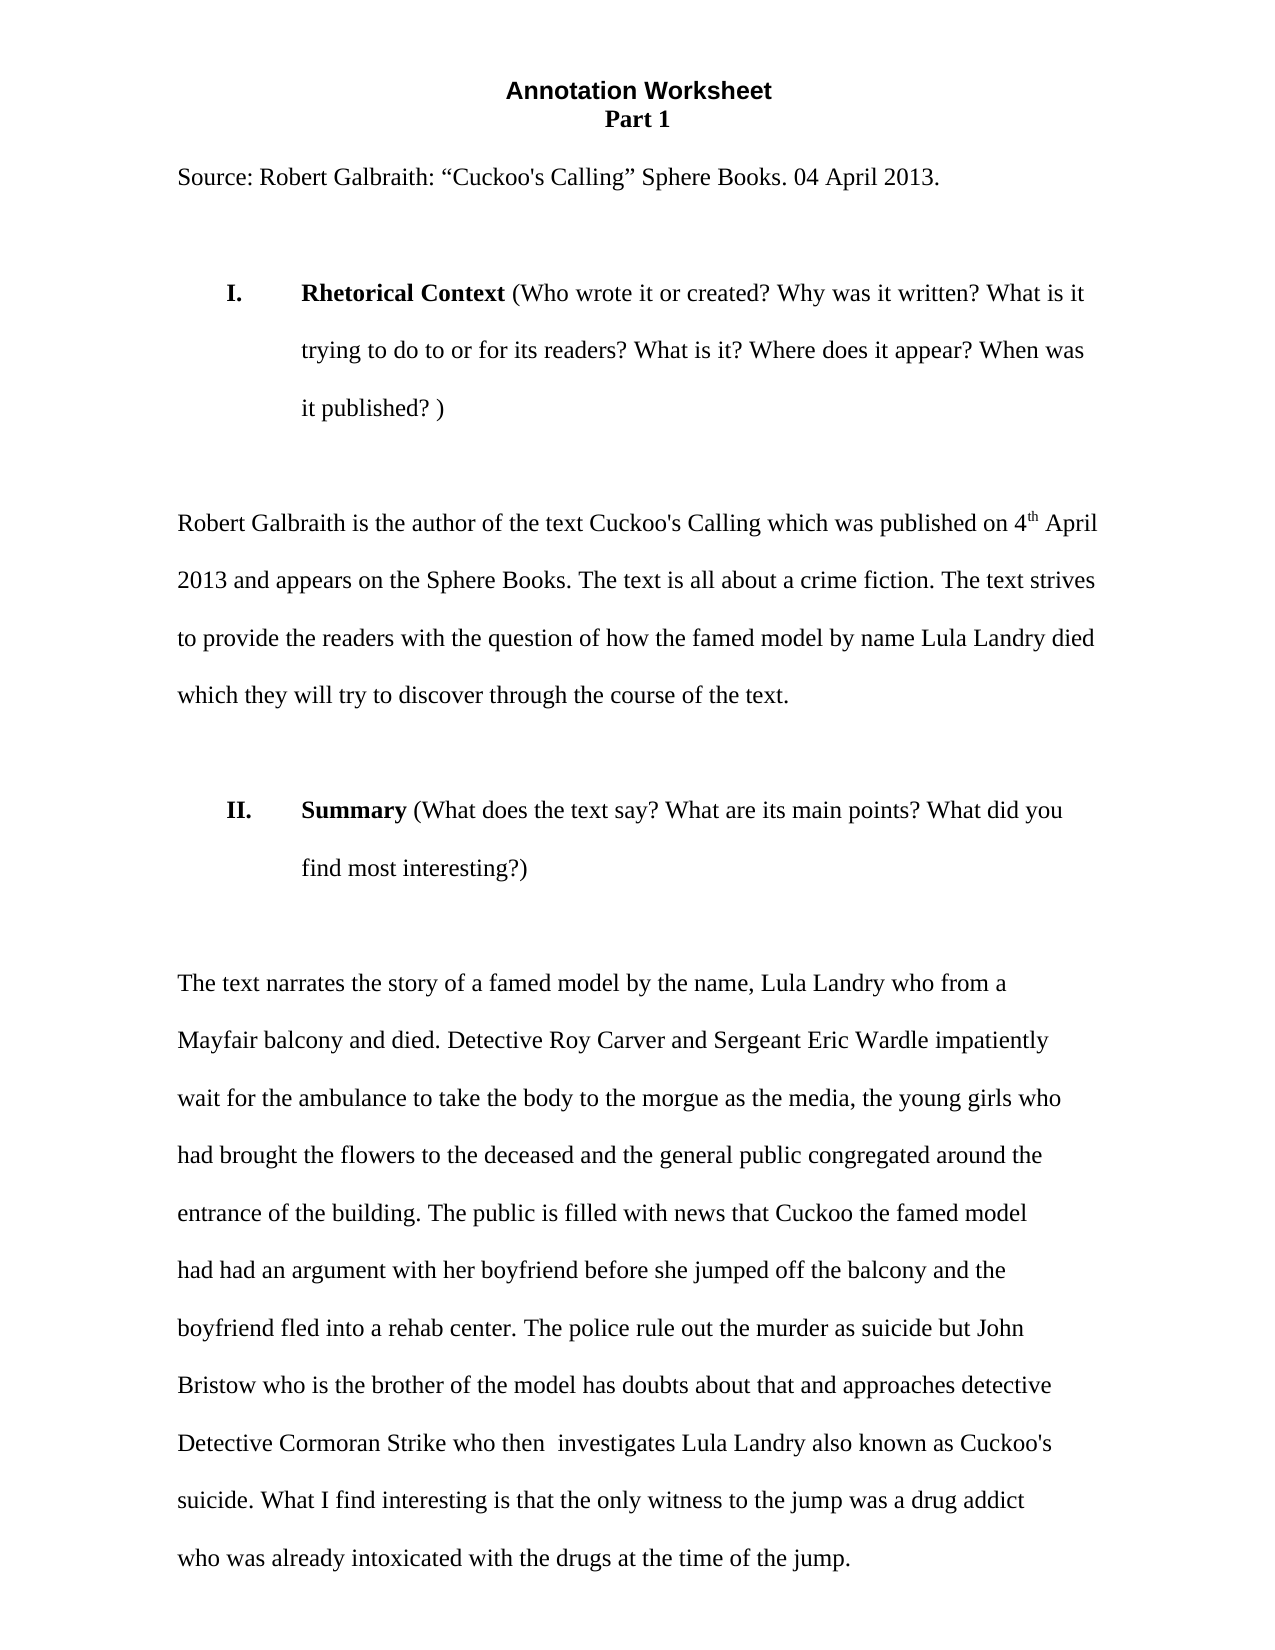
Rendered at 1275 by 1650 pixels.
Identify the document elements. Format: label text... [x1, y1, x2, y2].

text Source: Robert Galbraith: “Cuckoo's Calling” Sphere Books. 04 April 2013. [781, 162, 1098, 190]
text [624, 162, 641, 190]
text Part 1 [177, 104, 1098, 133]
list Summary (What does the text say? What are its main points? What did you find most interesting?) [226, 795, 1063, 881]
text The text narrates the story of a famed model by the name, Lula Landry who from a Mayfair balcony and died. Detective Roy Carver and Sergeant Eric Wardle impatiently wait for the ambulance to take the body to the morgue as the media, the young girls who had brought the flowers to the deceased and the general public congregated around the entrance of the building. The public is filled with news that Cuckoo the famed model had had an argument with her boyfriend before she jumped off the balcony and the boyfriend fled into a rehab center. The police rule out the murder as suicide but John Bristow who is the brother of the model has doubts about that and approaches detective Detective Cormoran Strike who then investigates Lula Landry also known as Cuckoo's suicide. What I find interesting is that the only witness to the jump was a drug addict who was already intoxicated with the drugs at the time of the jump. [177, 968, 1063, 1571]
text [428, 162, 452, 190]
text Robert Galbraith is the author of the text Cuckoo's Calling which was published on 4th April 2013 and appears on the Sphere Books. The text is all about a crime fiction. The text strives to provide the readers with the question of how the famed model by name Lula Landry died which they will try to discover through the course of the text. [177, 508, 1098, 709]
list Rhetorical Context (Who wrote it or created? Why was it written? What is it trying to do to or for its readers? What is it? Where does it appear? When was it published? ) [226, 278, 1086, 421]
